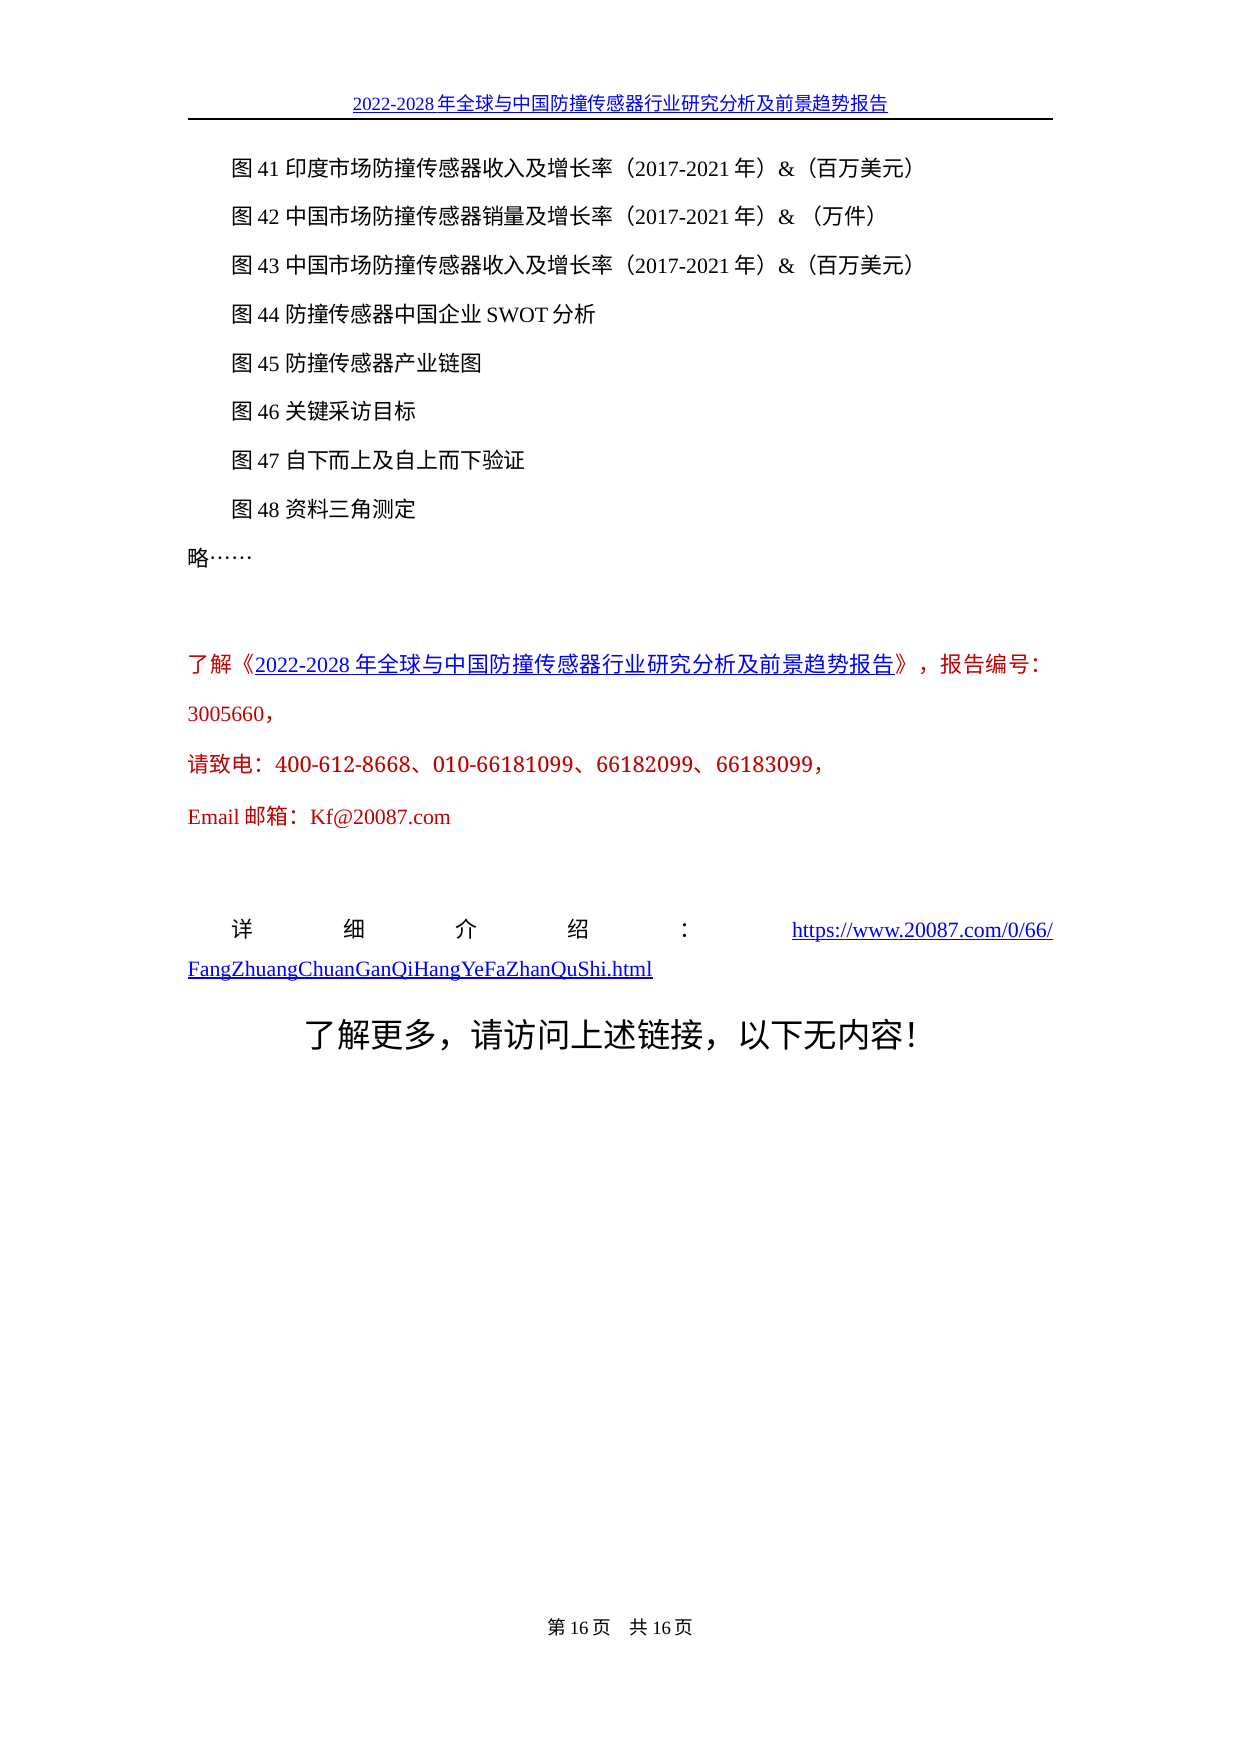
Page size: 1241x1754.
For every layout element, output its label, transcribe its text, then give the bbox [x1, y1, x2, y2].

text 了解《2022-2028年全球与中国防撞传感器行业研究分析及前景趋势报告》，报告编号：3005660， [187, 647, 1053, 728]
title 了解更多，请访问上述链接，以下无内容！ [187, 1000, 1053, 1065]
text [187, 150, 1053, 573]
text 详细介绍：https://www.20087.com/0/66/FangZhuangChuanGanQiHangYeFaZhanQuShi.html [187, 911, 1053, 984]
text Email邮箱：Kf@20087.com [187, 798, 1053, 831]
text 请致电：400-612-8668、010-66181099、66182099、66183099， [187, 747, 1053, 779]
